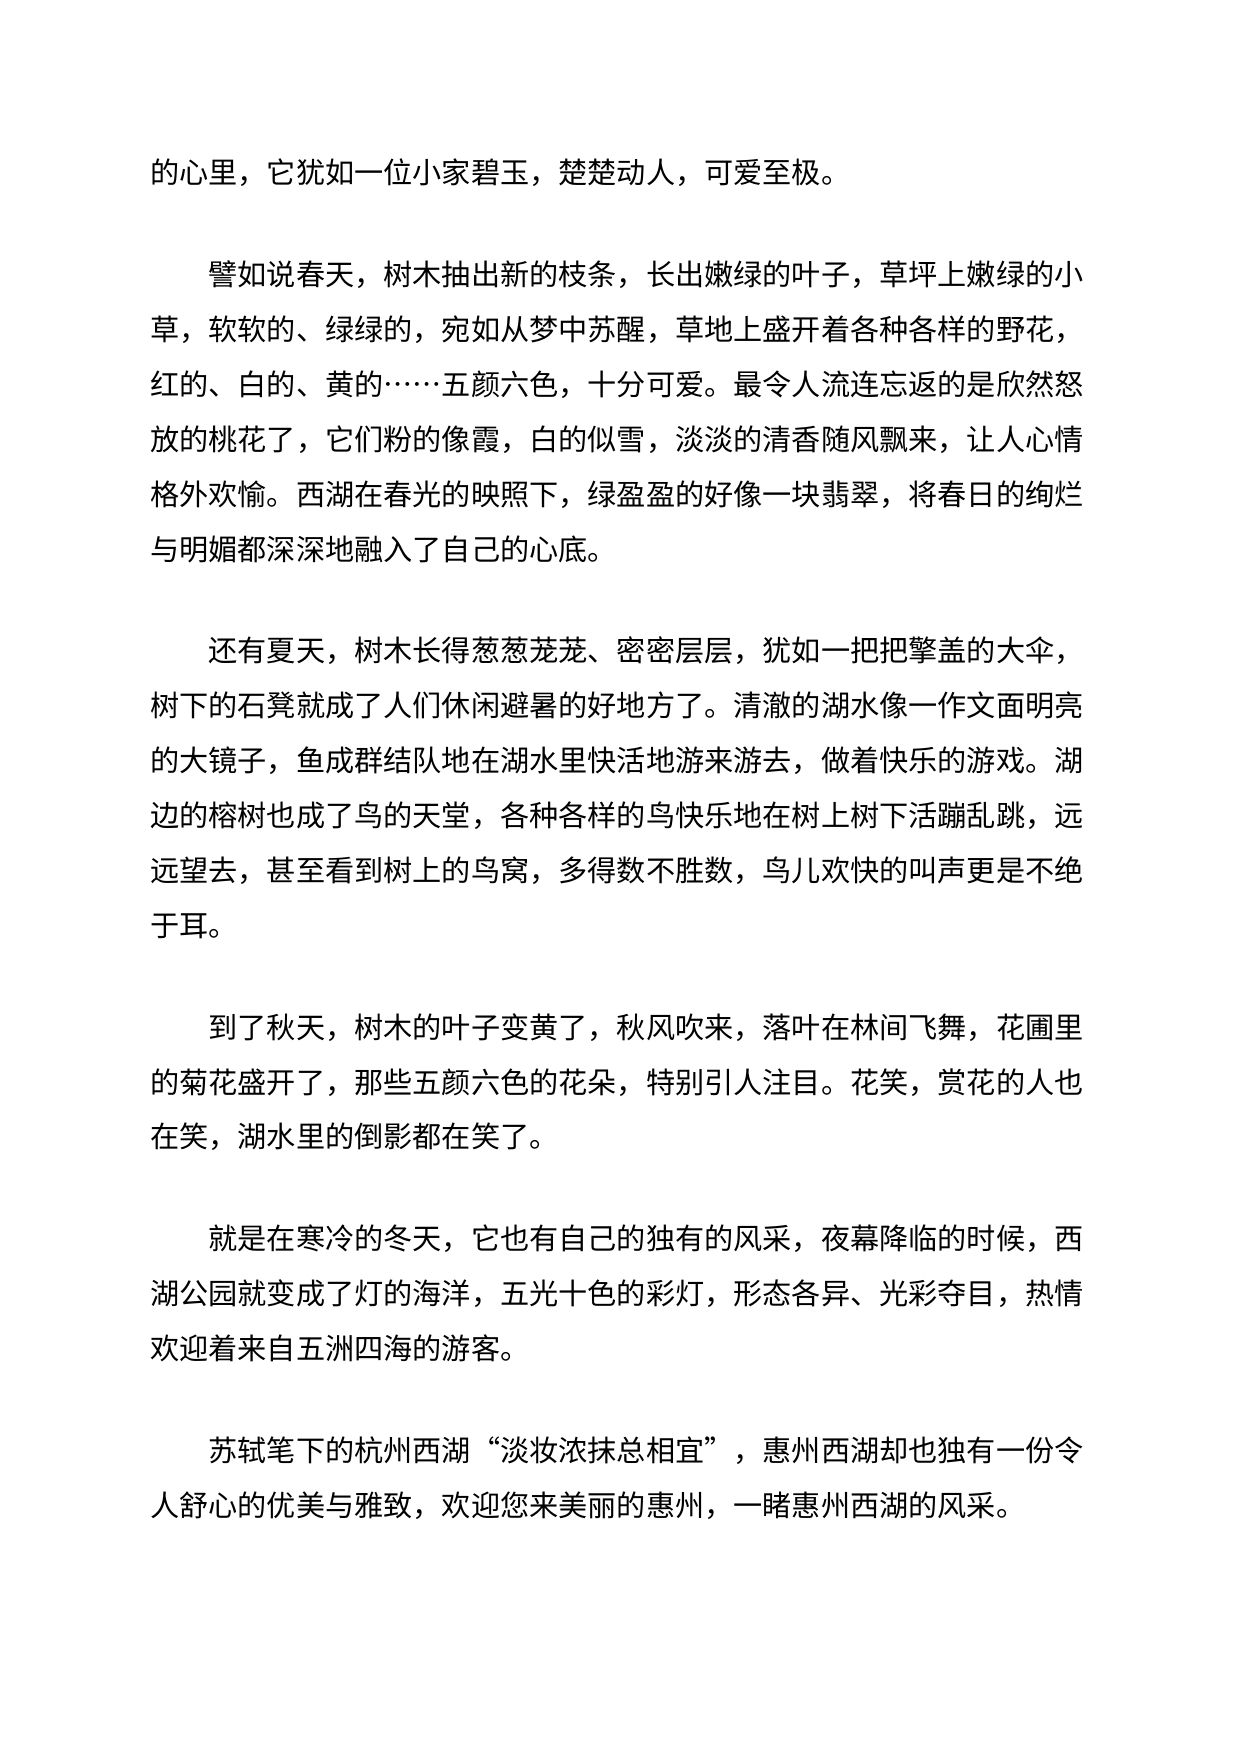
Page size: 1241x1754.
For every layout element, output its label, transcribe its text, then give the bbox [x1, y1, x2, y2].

text 还有夏天，树木长得葱葱茏茏、密密层层，犹如一把把擎盖的大伞，树下的石凳就成了人们休闲避暑的好地方了。清澈的湖水像一作文面明亮的大镜子，鱼成群结队地在湖水里快活地游来游去，做着快乐的游戏。湖边的榕树也成了鸟的天堂，各种各样的鸟快乐地在树上树下活蹦乱跳，远远望去，甚至看到树上的鸟窝，多得数不胜数，鸟儿欢快的叫声更是不绝于耳。 [150, 628, 1090, 945]
text 苏轼笔下的杭州西湖“淡妆浓抹总相宜”，惠州西湖却也独有一份令人舒心的优美与雅致，欢迎您来美丽的惠州，一睹惠州西湖的风采。 [150, 1427, 1090, 1524]
text 就是在寒冷的冬天，它也有自己的独有的风采，夜幕降临的时候，西湖公园就变成了灯的海洋，五光十色的彩灯，形态各异、光彩夺目，热情欢迎着来自五洲四海的游客。 [150, 1216, 1090, 1368]
text 到了秋天，树木的叶子变黄了，秋风吹来，落叶在林间飞舞，花圃里的菊花盛开了，那些五颜六色的花朵，特别引人注目。花笑，赏花的人也在笑，湖水里的倒影都在笑了。 [150, 1004, 1090, 1156]
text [150, 150, 1090, 192]
text 譬如说春天，树木抽出新的枝条，长出嫩绿的叶子，草坪上嫩绿的小草，软软的、绿绿的，宛如从梦中苏醒，草地上盛开着各种各样的野花，红的、白的、黄的……五颜六色，十分可爱。最令人流连忘返的是欣然怒放的桃花了，它们粉的像霞，白的似雪，淡淡的清香随风飘来，让人心情格外欢愉。西湖在春光的映照下，绿盈盈的好像一块翡翠，将春日的绚烂与明媚都深深地融入了自己的心底。 [150, 252, 1090, 568]
